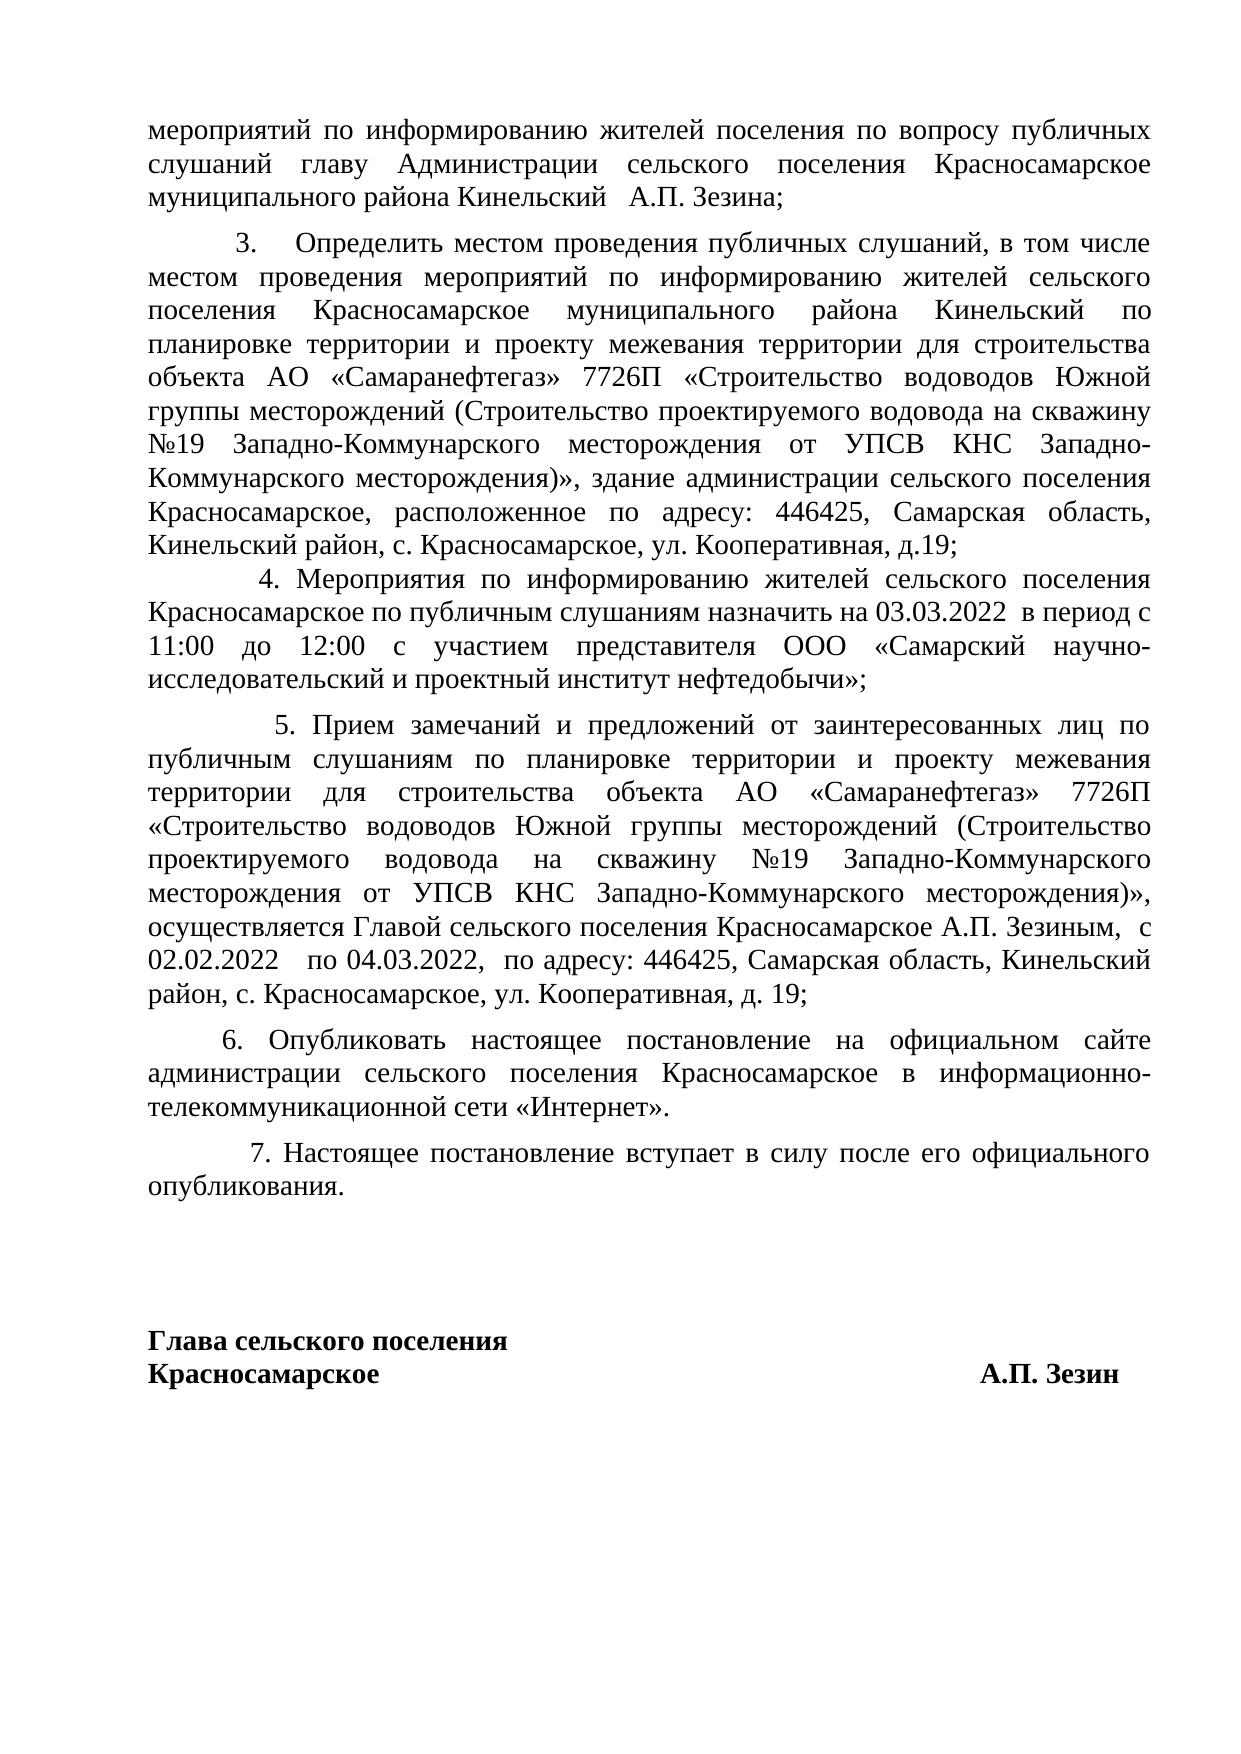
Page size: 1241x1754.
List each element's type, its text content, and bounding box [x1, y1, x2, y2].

text 5. Прием замечаний и предложений от заинтересованных лиц по публичным слушаниям по планировке территории и проекту межевания территории для строительства объекта АО «Самаранефтегаз» 7726П «Строительство водоводов Южной группы месторождений (Строительство проектируемого водовода на скважину №19 Западно-Коммунарского месторождения от УПСВ КНС Западно-Коммунарского месторождения)», осуществляется Главой сельского поселения Красносамарское А.П. Зезиным, с 02.02.2022 по 04.03.2022, по адресу: 446425, Самарская область, Кинельский район, с. Красносамарское, ул. Кооперативная, д. 19; [148, 707, 1152, 1009]
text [148, 112, 1152, 213]
text Глава сельского поселения [148, 1323, 1152, 1357]
text Красносамарское А.П. Зезин [148, 1357, 1152, 1390]
text 4. Мероприятия по информированию жителей сельского поселения Красносамарское по публичным слушаниям назначить на 03.03.2022 в период с 11:00 до 12:00 с участием представителя ООО «Самарский научно-исследовательский и проектный институт нефтедобычи»; [148, 561, 1152, 695]
text 7. Настоящее постановление вступает в силу после его официального опубликования. [148, 1135, 1152, 1202]
text 3. Определить местом проведения публичных слушаний, в том числе местом проведения мероприятий по информированию жителей сельского поселения Красносамарское муниципального района Кинельский по планировке территории и проекту межевания территории для строительства объекта АО «Самаранефтегаз» 7726П «Строительство водоводов Южной группы месторождений (Строительство проектируемого водовода на скважину №19 Западно-Коммунарского месторождения от УПСВ КНС Западно-Коммунарского месторождения)», здание администрации сельского поселения Красносамарское, расположенное по адресу: 446425, Самарская область, Кинельский район, с. Красносамарское, ул. Кооперативная, д.19; [148, 225, 1152, 561]
text 6. Опубликовать настоящее постановление на официальном сайте администрации сельского поселения Красносамарское в информационно-телекоммуникационной сети «Интернет». [148, 1022, 1152, 1122]
